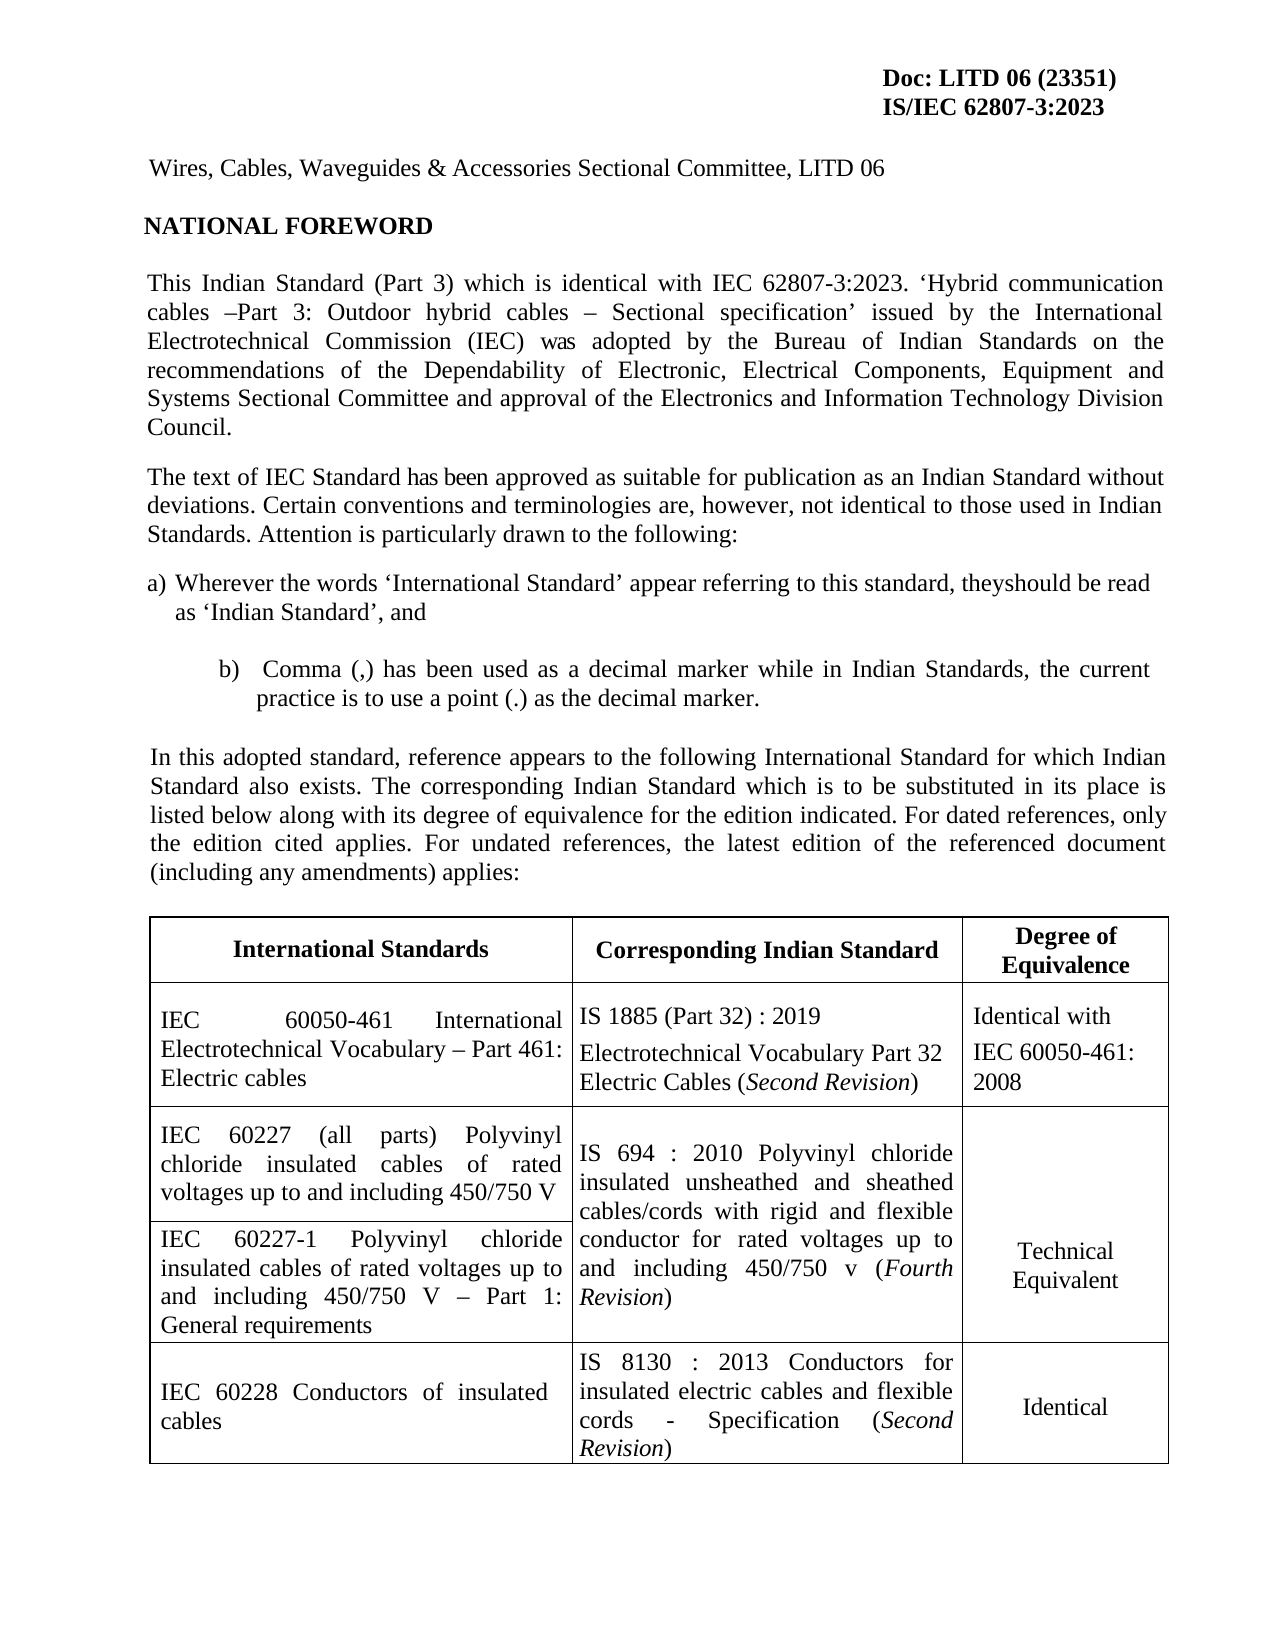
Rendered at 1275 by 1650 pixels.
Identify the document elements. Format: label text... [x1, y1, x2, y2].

text This Indian Standard (Part 3) which is identical with IEC 62807-3:2023. ‘Hybrid communication cables –Part 3: Outdoor hybrid cables – Sectional specification’ issued by the International Electrotechnical Commission (IEC) was adopted by the Bureau of Indian Standards on the recommendations of the Dependability of Electronic, Electrical Components, Equipment and Systems Sectional Committee and approval of the Electronics and Information Technology Division Council. [147, 268, 1164, 441]
text Wires, Cables, Waveguides & Accessories Sectional Committee, LITD 06 [149, 154, 1196, 182]
table_cell IS 8130 : 2013 Conductors for insulated electric cables and flexible cords - Specification (Second Revision) [573, 1343, 962, 1463]
table_cell IEC 60227 (all parts) Polyvinyl chloride insulated cables of rated voltages up to and including 450/750 V [151, 1107, 572, 1221]
text NATIONAL FOREWORD [137, 211, 1196, 239]
table_header Degree of Equivalence [963, 918, 1168, 982]
table_cell Identical [963, 1343, 1168, 1463]
table_cell IS 694 : 2010 Polyvinyl chloride insulated unsheathed and sheathed cables/cords with rigid and flexible conductor for rated voltages up to and including 450/750 v (Fourth Revision) [573, 1107, 962, 1342]
table_cell IEC 60228 Conductors of insulated cables [151, 1343, 572, 1463]
text In this adopted standard, reference appears to the following International Standard for which Indian Standard also exists. The corresponding Indian Standard which is to be substituted in its place is listed below along with its degree of equivalence for the edition indicated. For dated references, only the edition cited applies. For undated references, the latest edition of the referenced document (including any amendments) applies: [150, 742, 1167, 886]
table_header Corresponding Indian Standard [573, 918, 962, 982]
table_header International Standards [151, 918, 572, 982]
table_cell IEC 60227-1 Polyvinyl chloride insulated cables of rated voltages up to and including 450/750 V – Part 1: General requirements [151, 1222, 572, 1342]
text The text of IEC Standard has been approved as suitable for publication as an Indian Standard without deviations. Certain conventions and terminologies are, however, not identical to those used in Indian Standards. Attention is particularly drawn to the following: [147, 462, 1164, 548]
table_cell Technical Equivalent [963, 1107, 1168, 1342]
list Wherever the words ‘International Standard’ appear referring to this standard, theyshould be read as ‘Indian Standard’, and [147, 569, 1160, 625]
list Comma (,) has been used as a decimal marker while in Indian Standards, the current practice is to use a point (.) as the decimal marker. [219, 654, 1154, 712]
table_cell Identical with IEC 60050-461: 2008 [963, 983, 1168, 1106]
table_cell IS 1885 (Part 32) : 2019 Electrotechnical Vocabulary Part 32 Electric Cables (Second Revision) [573, 983, 962, 1106]
table_cell IEC 60050-461 International Electrotechnical Vocabulary – Part 461: Electric cables [151, 983, 572, 1106]
